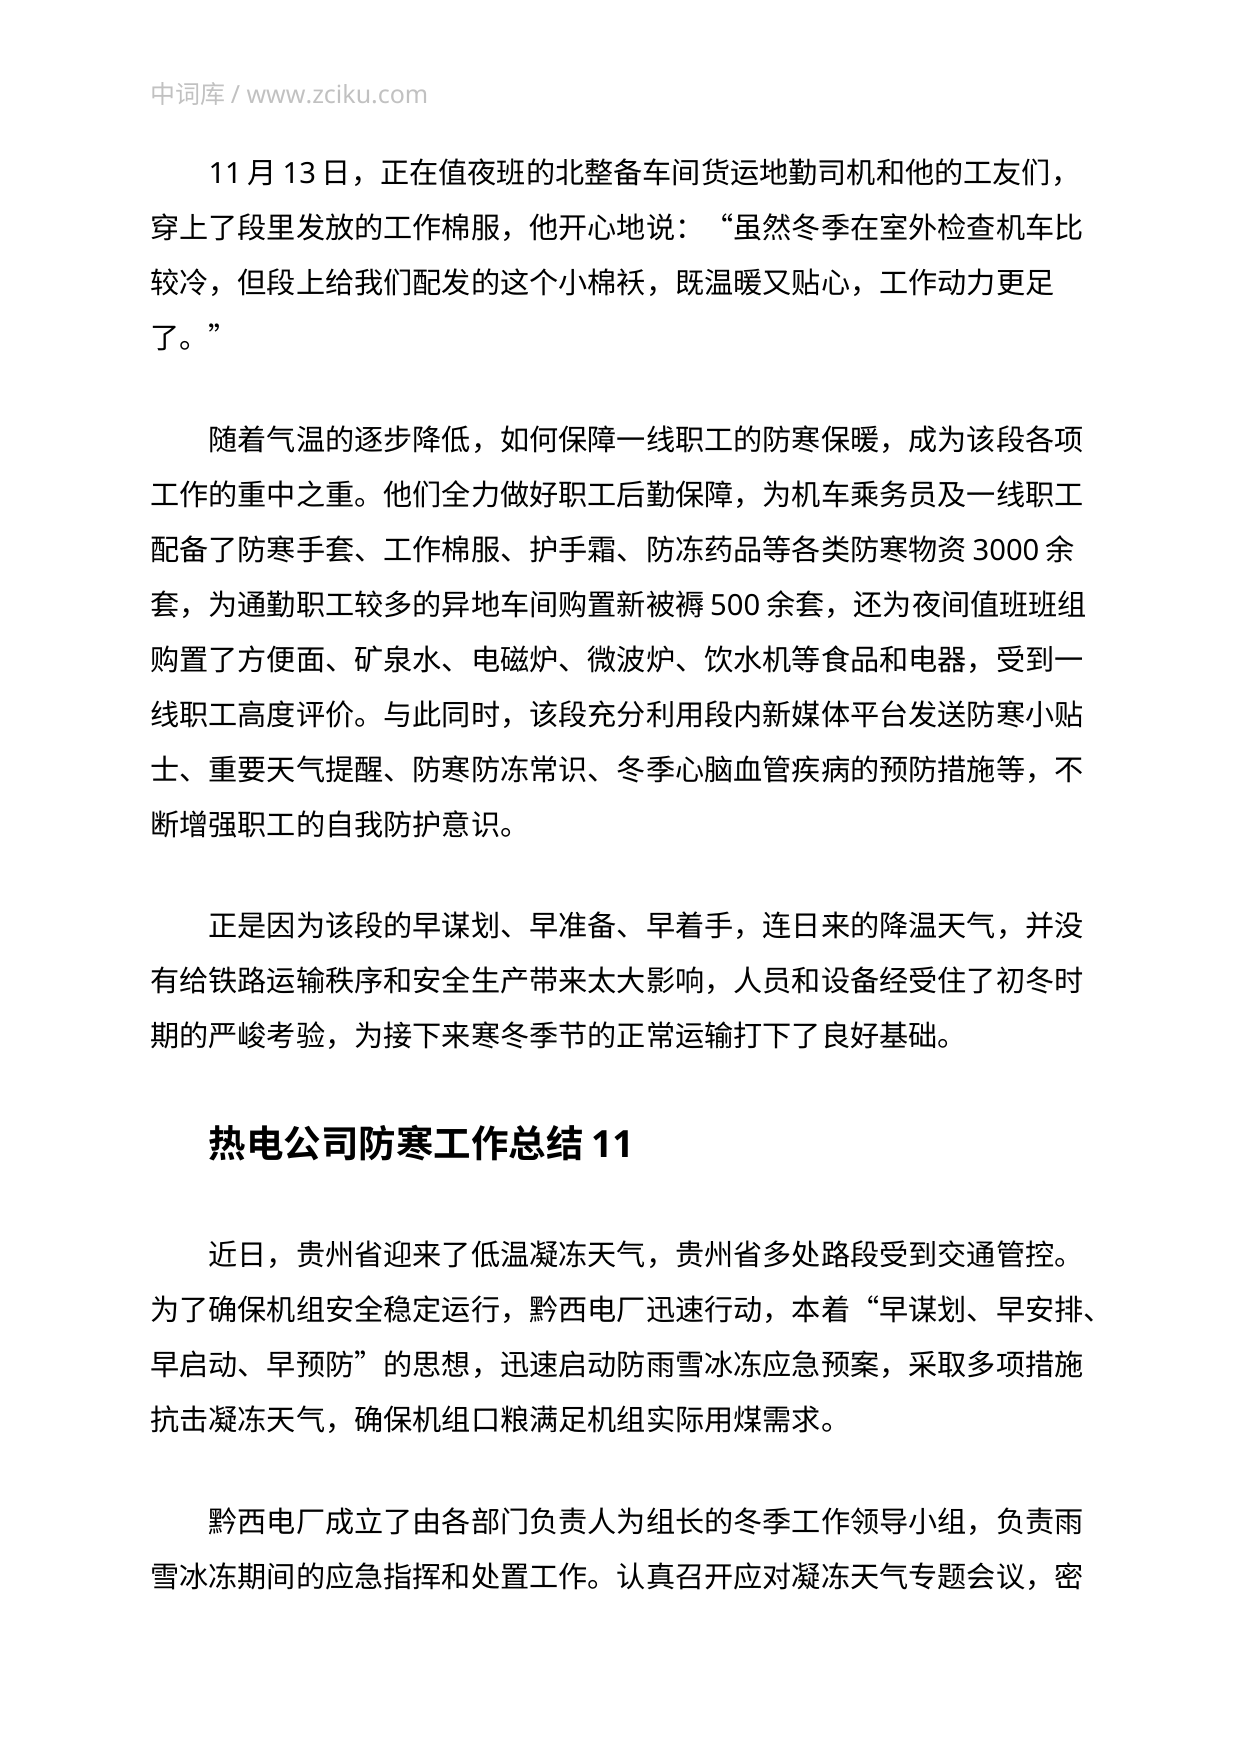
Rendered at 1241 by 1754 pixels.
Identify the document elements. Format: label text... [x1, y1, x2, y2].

text 热电公司防寒工作总结11 [150, 1114, 1090, 1169]
text 随着气温的逐步降低，如何保障一线职工的防寒保暖，成为该段各项工作的重中之重。他们全力做好职工后勤保障，为机车乘务员及一线职工配备了防寒手套、工作棉服、护手霜、防冻药品等各类防寒物资3000余套，为通勤职工较多的异地车间购置新被褥500余套，还为夜间值班班组购置了方便面、矿泉水、电磁炉、微波炉、饮水机等食品和电器，受到一线职工高度评价。与此同时，该段充分利用段内新媒体平台发送防寒小贴士、重要天气提醒、防寒防冻常识、冬季心脑血管疾病的预防措施等，不断增强职工的自我防护意识。 [150, 417, 1090, 843]
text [150, 1498, 1090, 1596]
text 正是因为该段的早谋划、早准备、早着手，连日来的降温天气，并没有给铁路运输秩序和安全生产带来太大影响，人员和设备经受住了初冬时期的严峻考验，为接下来寒冬季节的正常运输打下了良好基础。 [150, 903, 1090, 1055]
text 11月13日，正在值夜班的北整备车间货运地勤司机和他的工友们，穿上了段里发放的工作棉服，他开心地说：“虽然冬季在室外检查机车比较冷，但段上给我们配发的这个小棉袄，既温暖又贴心，工作动力更足了。” [150, 150, 1090, 357]
text 近日，贵州省迎来了低温凝冻天气，贵州省多处路段受到交通管控。为了确保机组安全稳定运行，黔西电厂迅速行动，本着“早谋划、早安排、早启动、早预防”的思想，迅速启动防雨雪冰冻应急预案，采取多项措施抗击凝冻天气，确保机组口粮满足机组实际用煤需求。 [150, 1232, 1090, 1439]
